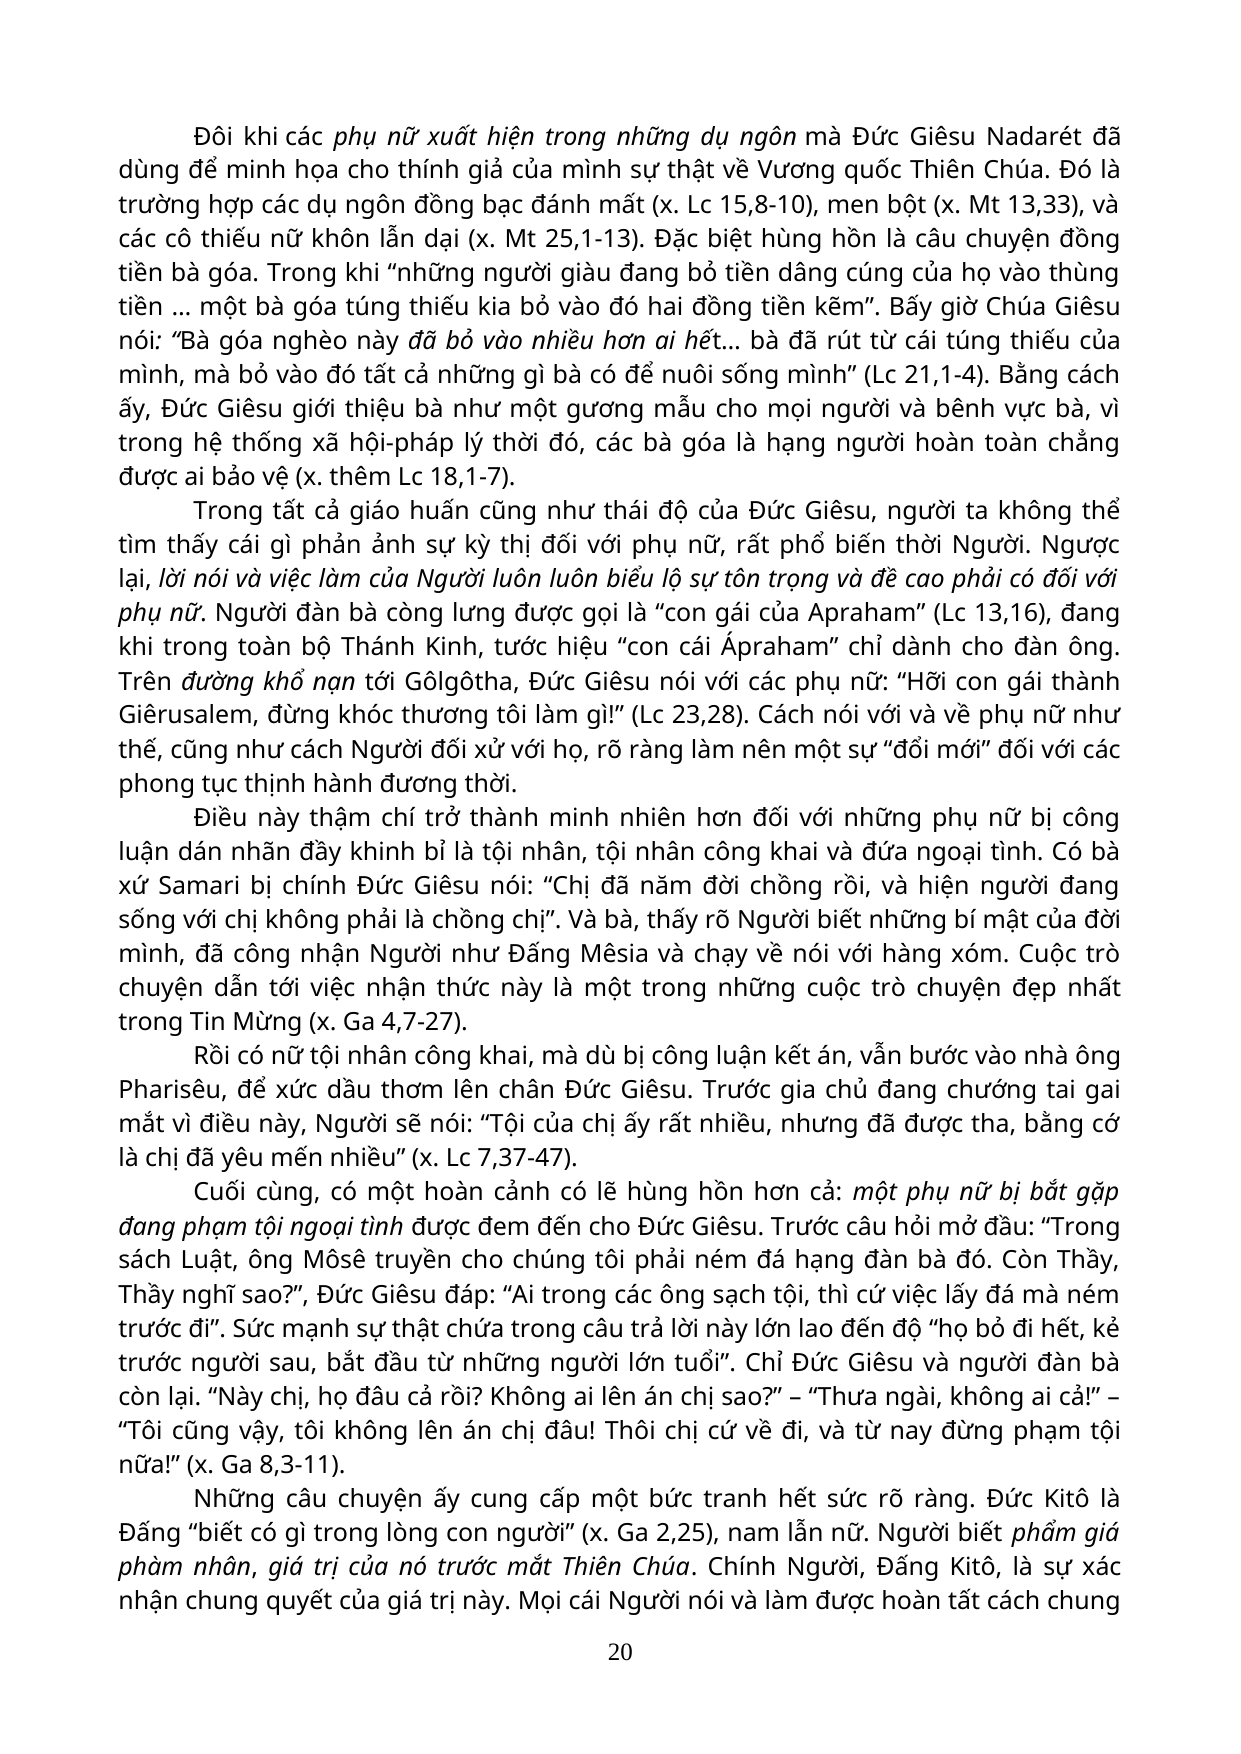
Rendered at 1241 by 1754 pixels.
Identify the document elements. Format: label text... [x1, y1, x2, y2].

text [118, 1481, 1122, 1617]
text Cuối cùng, có một hoàn cảnh có lẽ hùng hồn hơn cả: một phụ nữ bị bắt gặp đang phạm tội ngoại tình được đem đến cho Đức Giêsu. Trước câu hỏi mở đầu: “Trong sách Luật, ông Môsê truyền cho chúng tôi phải ném đá hạng đàn bà đó. Còn Thầy, Thầy nghĩ sao?”, Đức Giêsu đáp: “Ai trong các ông sạch tội, thì cứ việc lấy đá mà ném trước đi”. Sức mạnh sự thật chứa trong câu trả lời này lớn lao đến độ “họ bỏ đi hết, kẻ trước người sau, bắt đầu từ những người lớn tuổi”. Chỉ Đức Giêsu và người đàn bà còn lại. “Này chị, họ đâu cả rồi? Không ai lên án chị sao?” – “Thưa ngài, không ai cả!” – “Tôi cũng vậy, tôi không lên án chị đâu! Thôi chị cứ về đi, và từ nay đừng phạm tội nữa!” (x. Ga 8,3-11). [118, 1174, 1122, 1481]
text Đôi khi các phụ nữ xuất hiện trong những dụ ngôn mà Đức Giêsu Nadarét đã dùng để minh họa cho thính giả của mình sự thật về Vương quốc Thiên Chúa. Đó là trường hợp các dụ ngôn đồng bạc đánh mất (x. Lc 15,8-10), men bột (x. Mt 13,33), và các cô thiếu nữ khôn lẫn dại (x. Mt 25,1-13). Đặc biệt hùng hồn là câu chuyện đồng tiền bà góa. Trong khi “những người giàu đang bỏ tiền dâng cúng của họ vào thùng tiền … một bà góa túng thiếu kia bỏ vào đó hai đồng tiền kẽm”. Bấy giờ Chúa Giêsu nói: “Bà góa nghèo này đã bỏ vào nhiều hơn ai hết… bà đã rút từ cái túng thiếu của mình, mà bỏ vào đó tất cả những gì bà có để nuôi sống mình” (Lc 21,1-4). Bằng cách ấy, Đức Giêsu giới thiệu bà như một gương mẫu cho mọi người và bênh vực bà, vì trong hệ thống xã hội-pháp lý thời đó, các bà góa là hạng người hoàn toàn chẳng được ai bảo vệ (x. thêm Lc 18,1-7). [118, 118, 1122, 493]
text Điều này thậm chí trở thành minh nhiên hơn đối với những phụ nữ bị công luận dán nhãn đầy khinh bỉ là tội nhân, tội nhân công khai và đứa ngoại tình. Có bà xứ Samari bị chính Đức Giêsu nói: “Chị đã năm đời chồng rồi, và hiện người đang sống với chị không phải là chồng chị”. Và bà, thấy rõ Người biết những bí mật của đời mình, đã công nhận Người như Đấng Mêsia và chạy về nói với hàng xóm. Cuộc trò chuyện dẫn tới việc nhận thức này là một trong những cuộc trò chuyện đẹp nhất trong Tin Mừng (x. Ga 4,7-27). [118, 799, 1122, 1038]
text Trong tất cả giáo huấn cũng như thái độ của Đức Giêsu, người ta không thể tìm thấy cái gì phản ảnh sự kỳ thị đối với phụ nữ, rất phổ biến thời Người. Ngược lại, lời nói và việc làm của Người luôn luôn biểu lộ sự tôn trọng và đề cao phải có đối với phụ nữ. Người đàn bà còng lưng được gọi là “con gái của Apraham” (Lc 13,16), đang khi trong toàn bộ Thánh Kinh, tước hiệu “con cái Ápraham” chỉ dành cho đàn ông. Trên đường khổ nạn tới Gôlgôtha, Đức Giêsu nói với các phụ nữ: “Hỡi con gái thành Giêrusalem, đừng khóc thương tôi làm gì!” (Lc 23,28). Cách nói với và về phụ nữ như thế, cũng như cách Người đối xử với họ, rõ ràng làm nên một sự “đổi mới” đối với các phong tục thịnh hành đương thời. [118, 493, 1122, 799]
text Rồi có nữ tội nhân công khai, mà dù bị công luận kết án, vẫn bước vào nhà ông Pharisêu, để xức dầu thơm lên chân Đức Giêsu. Trước gia chủ đang chướng tai gai mắt vì điều này, Người sẽ nói: “Tội của chị ấy rất nhiều, nhưng đã được tha, bằng cớ là chị đã yêu mến nhiều” (x. Lc 7,37-47). [118, 1038, 1122, 1174]
